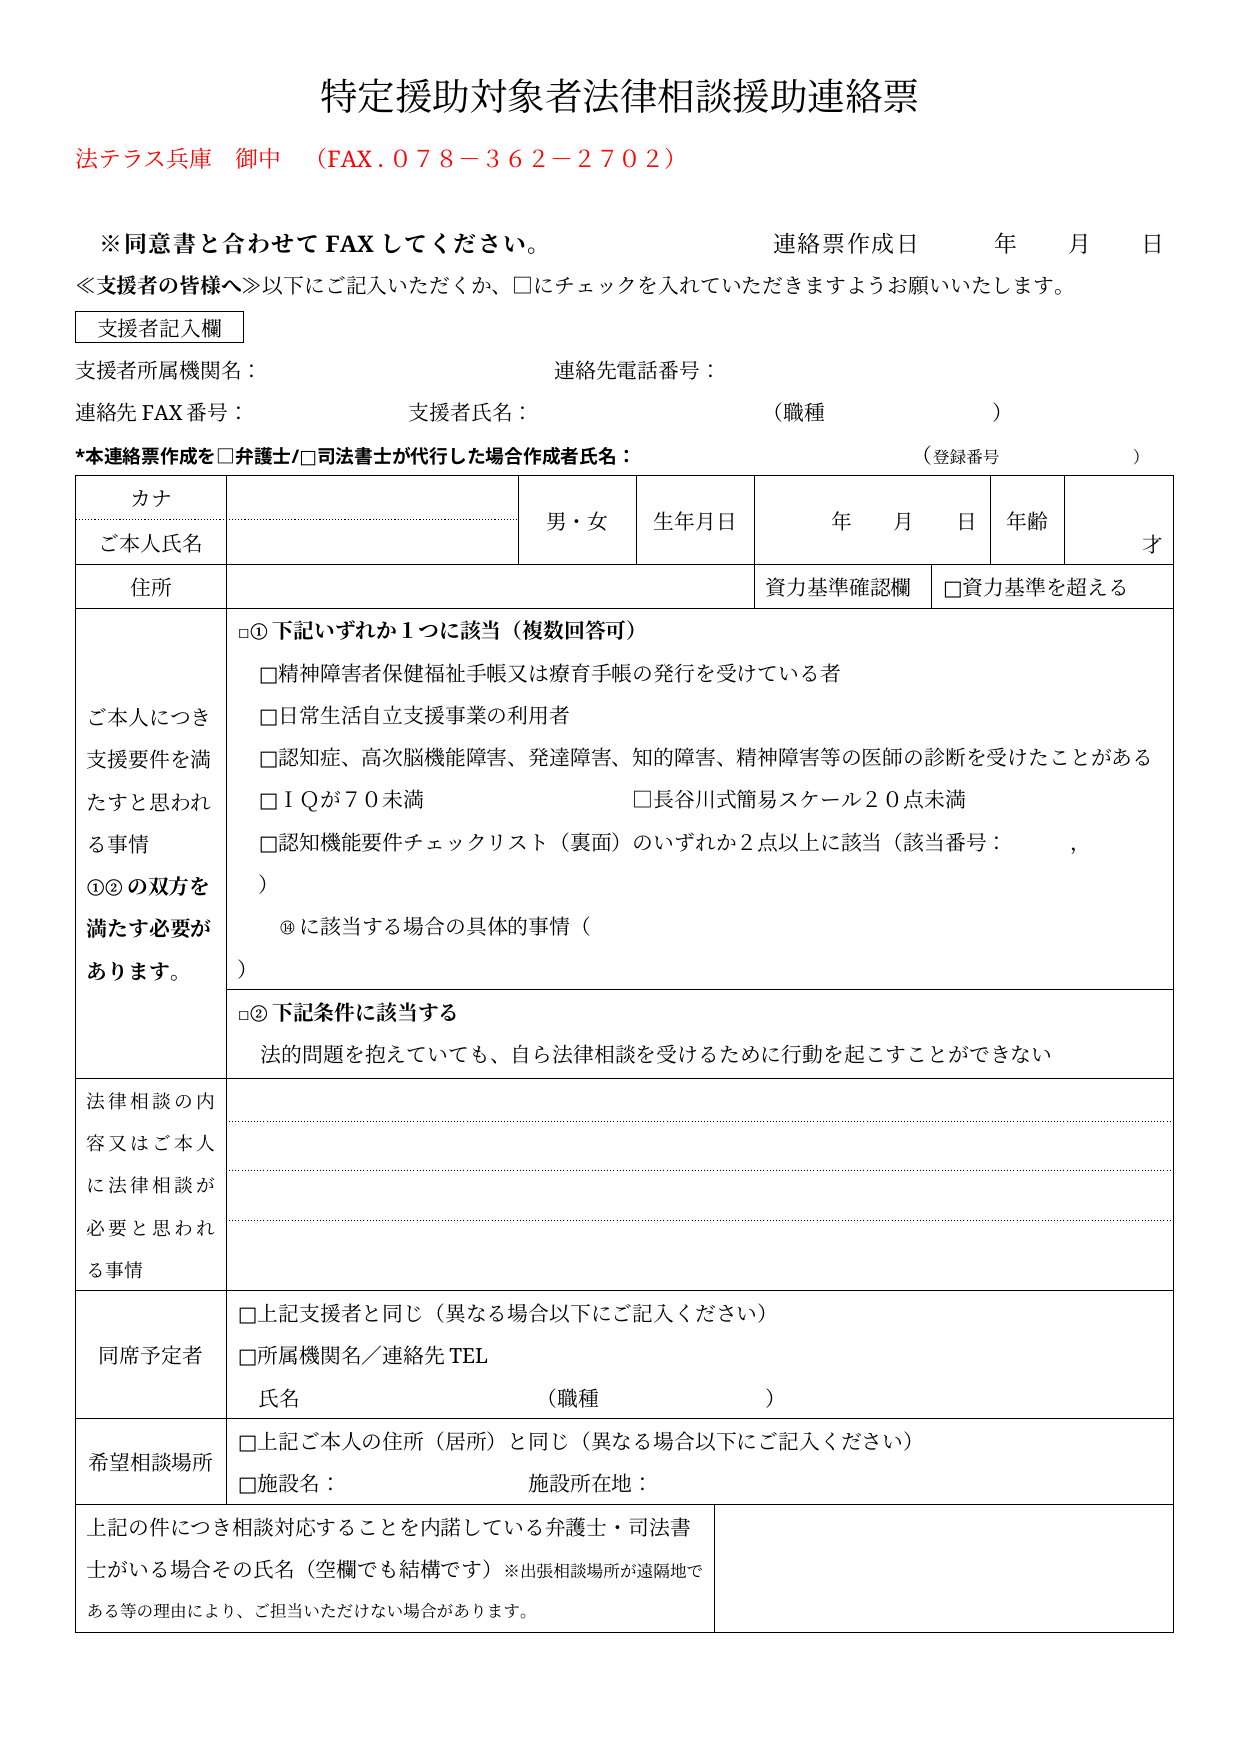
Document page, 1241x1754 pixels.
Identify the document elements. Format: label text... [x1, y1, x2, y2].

table_cell [227, 565, 754, 608]
table_header 生年月日 [637, 476, 754, 564]
table_header カナ [76, 476, 226, 518]
table_cell □資力基準を超える [932, 565, 1173, 608]
table_cell [227, 519, 518, 564]
table_cell □上記支援者と同じ（異なる場合以下にご記入ください） □所属機関名／連絡先TEL 氏名 （職種 ） [227, 1291, 1173, 1418]
table_cell 法律相談の内容又はご本人に法律相談が必要と思われる事情 [76, 1079, 226, 1290]
table_header 男・女 [519, 476, 636, 564]
table_cell □上記ご本人の住所（居所）と同じ（異なる場合以下にご記入ください） □施設名： 施設所在地： [227, 1419, 1173, 1504]
table_cell □②下記条件に該当する 法的問題を抱えていても、自ら法律相談を受けるために行動を起こすことができない [227, 990, 1173, 1078]
table_cell 住所 [76, 565, 226, 608]
table_cell 希望相談場所 [76, 1419, 226, 1504]
table_cell 同席予定者 [76, 1291, 226, 1418]
table_cell [227, 1220, 1173, 1290]
text 法テラス兵庫 御中 （FAX . ０７８－３６２－２７０２） [75, 137, 1165, 179]
table_cell □①下記いずれか１つに該当（複数回答可） □精神障害者保健福祉手帳又は療育手帳の発行を受けている者 □日常生活自立支援事業の利用者 □認知症、高次脳機能障害、発達障害、知的障害、精神障害等の医師の診断を受けたことがある □ＩＱが７０未満 □長谷川式簡易スケール２０点未満 □認知機能要件チェックリスト（裏面）のいずれか２点以上に該当（該当番号： ， ） ⑭に該当する場合の具体的事情（ ） [227, 609, 1173, 989]
table_cell [227, 1170, 1173, 1219]
table_cell [715, 1505, 1173, 1632]
text 連絡先FAX番号： 支援者氏名： （職種 ） [75, 391, 1165, 433]
table_cell [227, 1121, 1173, 1170]
text *本連絡票作成を□弁護士/□司法書士が代行した場合作成者氏名： （登録番号 ） [75, 433, 1165, 475]
text 支援者所属機関名： 連絡先電話番号： [75, 348, 1165, 391]
table_cell 資力基準確認欄 [755, 565, 931, 608]
table_header 才 [1065, 476, 1173, 564]
table_cell ご本人氏名 [76, 519, 226, 564]
table_cell [227, 1079, 1173, 1121]
text 支援者記入欄 [75, 306, 1165, 348]
table_header [227, 476, 518, 518]
text 特定援助対象者法律相談援助連絡票 [75, 52, 1165, 137]
text ※同意書と合わせてFAXしてください。 連絡票作成日 年 月 日 ≪支援者の皆様へ≫以下にご記入いただくか、□にチェックを入れていただきますようお願いいたします。 [75, 221, 1165, 306]
table_cell ご本人につき支援要件を満たすと思われる事情 ①②の双方を満たす必要があります。 [76, 609, 226, 1078]
table_header 年齢 [991, 476, 1064, 564]
table_cell 上記の件につき相談対応することを内諾している弁護士・司法書士がいる場合その氏名（空欄でも結構です）※出張相談場所が遠隔地である等の理由により、ご担当いただけない場合があります。 [76, 1505, 714, 1632]
table_header 年 月 日 [755, 476, 990, 564]
